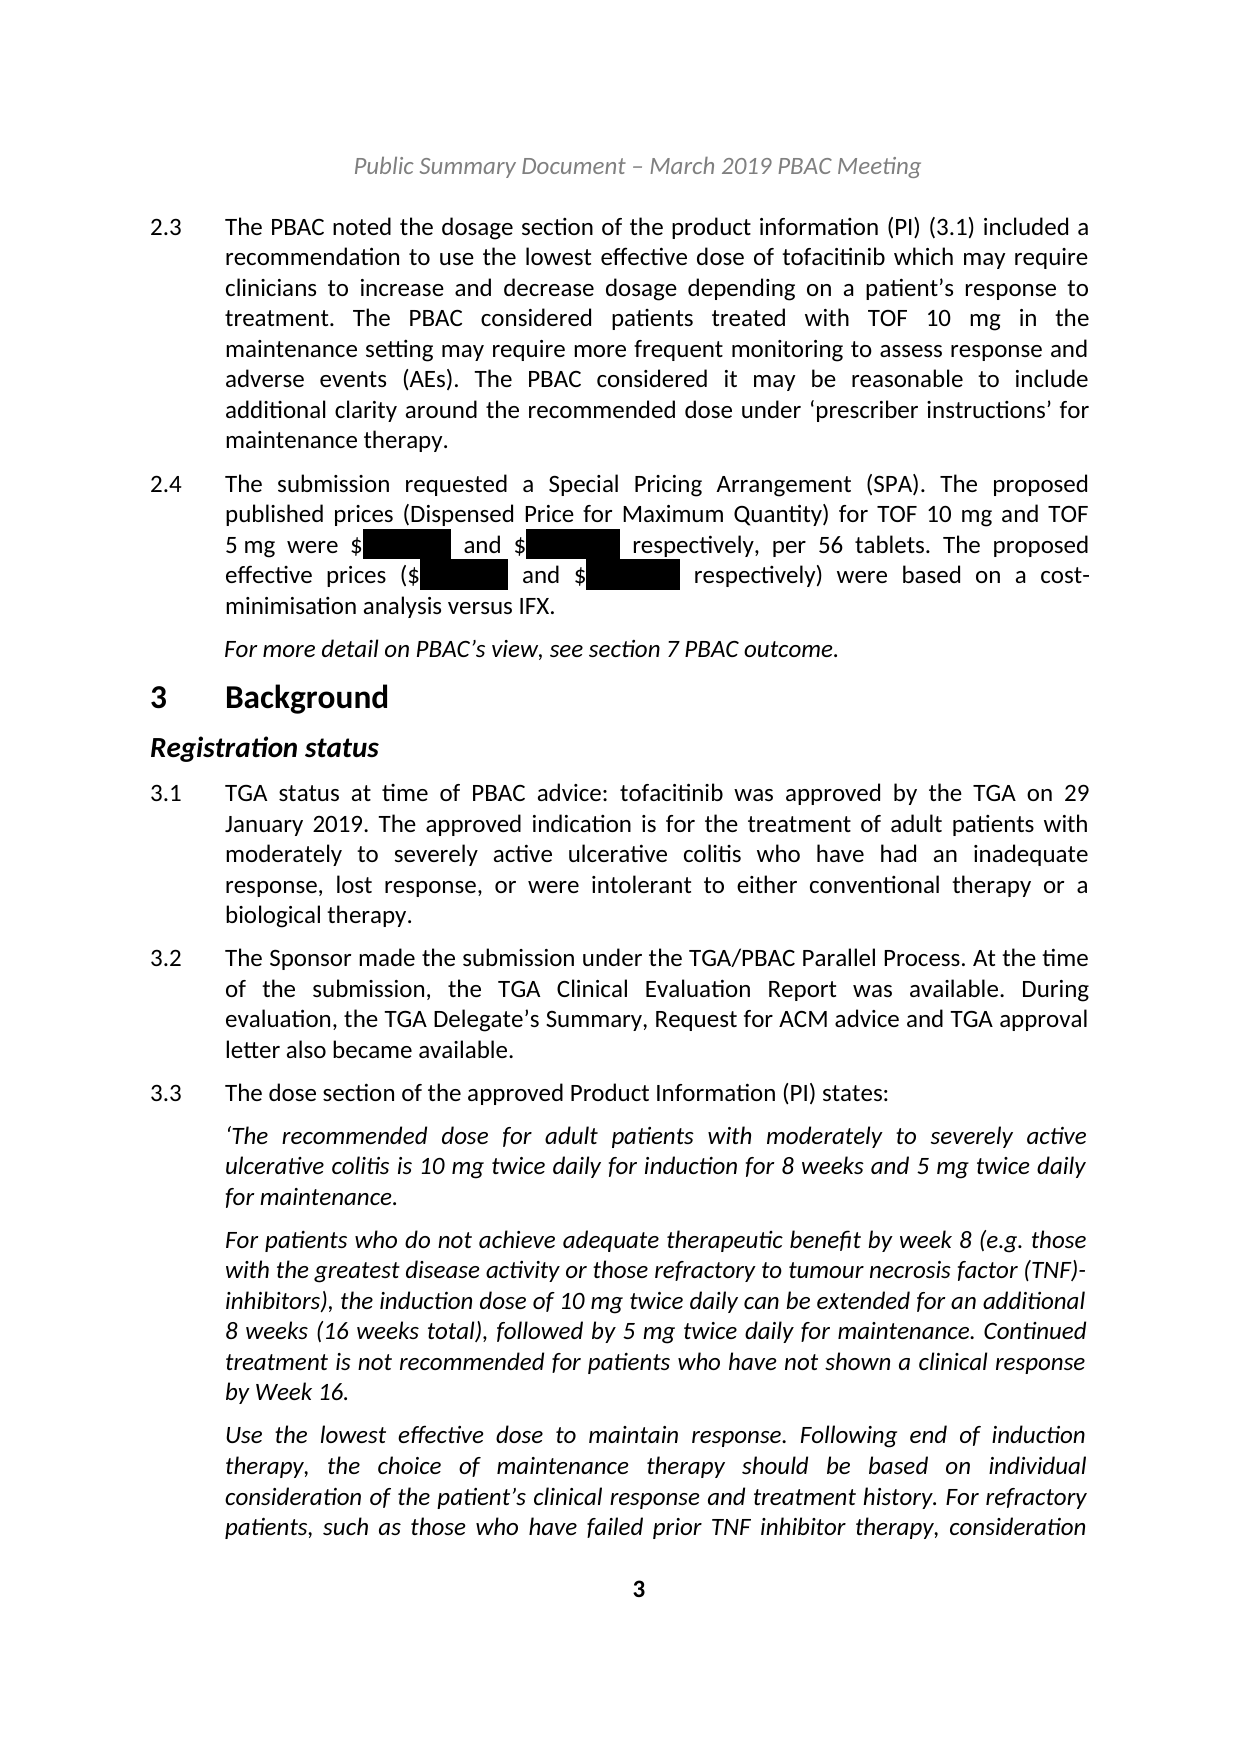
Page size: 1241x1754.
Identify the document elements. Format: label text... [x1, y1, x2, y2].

list TGA status at time of PBAC advice: tofacitinib was approved by the TGA on 29 January 2019. The approved indication is for the treatment of adult patients with moderately to severely active ulcerative colitis who have had an inadequate response, lost response, or were intolerant to either conventional therapy or a biological therapy. [150, 777, 1090, 930]
list The PBAC noted the dosage section of the product information (PI) (3.1) included a recommendation to use the lowest effective dose of tofacitinib which may require clinicians to increase and decrease dosage depending on a patient’s response to treatment. The PBAC considered patients treated with TOF 10 mg in the maintenance setting may require more frequent monitoring to assess response and adverse events (AEs). The PBAC considered it may be reasonable to include additional clarity around the recommended dose under ‘prescriber instructions’ for maintenance therapy. [150, 211, 1090, 455]
subtitle Background [150, 676, 1090, 717]
text For patients who do not achieve adequate therapeutic benefit by week 8 (e.g. those with the greatest disease activity or those refractory to tumour necrosis factor (TNF)-inhibitors), the induction dose of 10 mg twice daily can be extended for an additional 8 weeks (16 weeks total), followed by 5 mg twice daily for maintenance. Continued treatment is not recommended for patients who have not shown a clinical response by Week 16. [225, 1224, 1090, 1407]
list The submission requested a Special Pricing Arrangement (SPA). The proposed published prices (Dispensed Price for Maximum Quantity) for TOF 10 mg and TOF 5 mg were $'''''''''''''''' and $''''''''''''''''' respectively, per 56 tablets. The proposed effective prices ($'''''''''''''''' and $''''''''''''''''' respectively) were based on a cost-minimisation analysis versus IFX. [150, 468, 1090, 620]
list The dose section of the approved Product Information (PI) states: [150, 1077, 1090, 1107]
text ‘The recommended dose for adult patients with moderately to severely active ulcerative colitis is 10 mg twice daily for induction for 8 weeks and 5 mg twice daily for maintenance. [225, 1120, 1090, 1211]
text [225, 1419, 1090, 1542]
list For more detail on PBAC’s view, see section 7 PBAC outcome. [224, 633, 1090, 663]
text Registration status [150, 729, 1090, 765]
list The Sponsor made the submission under the TGA/PBAC Parallel Process. At the time of the submission, the TGA Clinical Evaluation Report was available. During evaluation, the TGA Delegate’s Summary, Request for ACM advice and TGA approval letter also became available. [150, 942, 1090, 1064]
